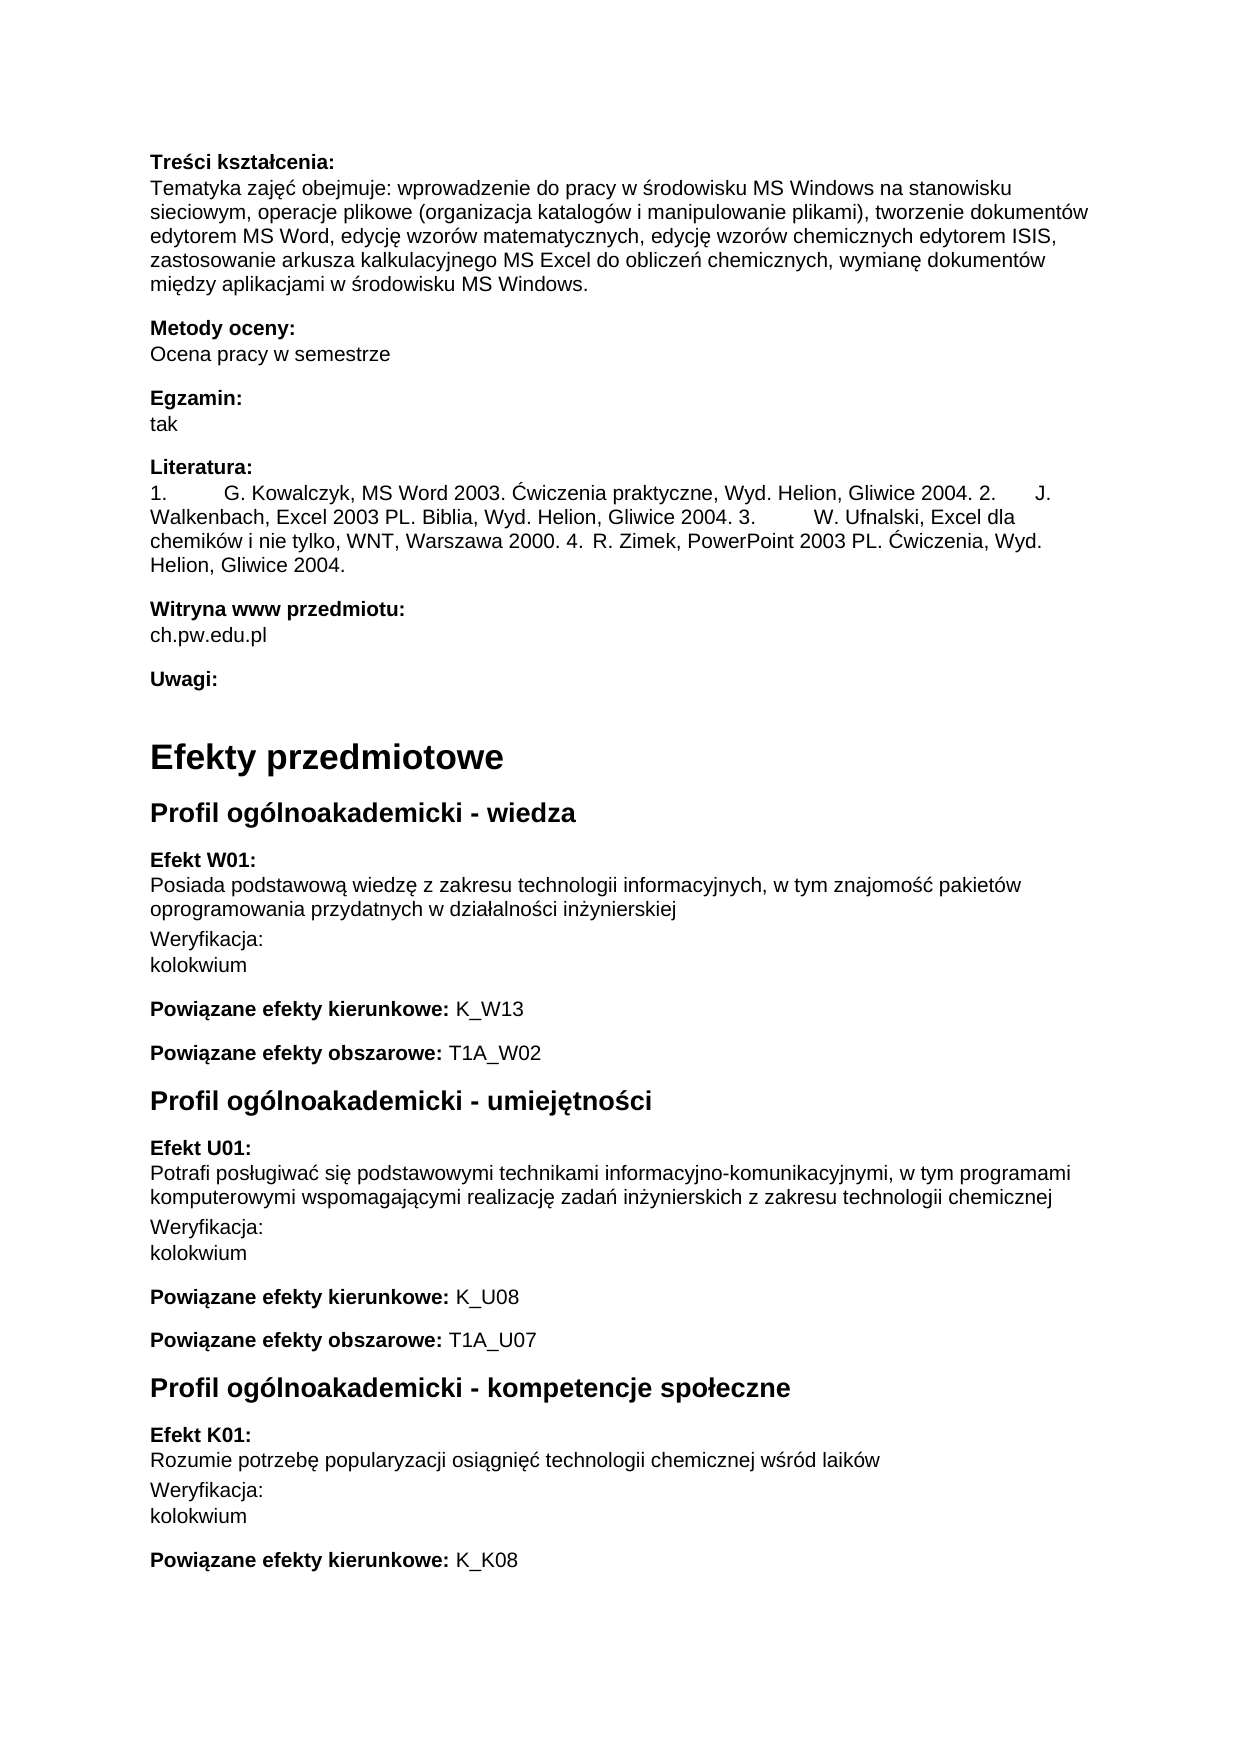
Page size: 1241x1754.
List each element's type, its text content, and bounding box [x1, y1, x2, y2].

text Literatura: [150, 455, 1090, 479]
text kolokwium [150, 1504, 1090, 1528]
text Powiązane efekty obszarowe: T1A_W02 [150, 1041, 1090, 1065]
text Uwagi: [150, 667, 1090, 691]
text Treści kształcenia: [150, 150, 1090, 174]
text 1. G. Kowalczyk, MS Word 2003. Ćwiczenia praktyczne, Wyd. Helion, Gliwice 2004. 2. J. Walkenbach, Excel 2003 PL. Biblia, Wyd. Helion, Gliwice 2004. 3. W. Ufnalski, Excel dla chemików i nie tylko, WNT, Warszawa 2000. 4. R. Zimek, PowerPoint 2003 PL. Ćwiczenia, Wyd. Helion, Gliwice 2004. [150, 481, 1090, 577]
text Posiada podstawową wiedzę z zakresu technologii informacyjnych, w tym znajomość pakietów oprogramowania przydatnych w działalności inżynierskiej [150, 873, 1090, 921]
subtitle Profil ogólnoakademicki - kompetencje społeczne [150, 1372, 1090, 1403]
text Powiązane efekty obszarowe: T1A_U07 [150, 1328, 1090, 1352]
text ch.pw.edu.pl [150, 623, 1090, 647]
text Powiązane efekty kierunkowe: K_W13 [150, 997, 1090, 1021]
text Potrafi posługiwać się podstawowymi technikami informacyjno-komunikacyjnymi, w tym programami komputerowymi wspomagającymi realizację zadań inżynierskich z zakresu technologii chemicznej [150, 1161, 1090, 1208]
text Efekt W01: [150, 848, 1090, 872]
text Ocena pracy w semestrze [150, 342, 1090, 366]
text Weryfikacja: [150, 1478, 1090, 1502]
subtitle Profil ogólnoakademicki - wiedza [150, 797, 1090, 828]
text Weryfikacja: [150, 927, 1090, 951]
text Metody oceny: [150, 316, 1090, 339]
text Powiązane efekty kierunkowe: K_U08 [150, 1284, 1090, 1308]
text Tematyka zajęć obejmuje: wprowadzenie do pracy w środowisku MS Windows na stanowisku sieciowym, operacje plikowe (organizacja katalogów i manipulowanie plikami), tworzenie dokumentów edytorem MS Word, edycję wzorów matematycznych, edycję wzorów chemicznych edytorem ISIS, zastosowanie arkusza kalkulacyjnego MS Excel do obliczeń chemicznych, wymianę dokumentów między aplikacjami w środowisku MS Windows. [150, 176, 1090, 296]
text Efekt K01: [150, 1423, 1090, 1447]
text kolokwium [150, 1241, 1090, 1265]
text tak [150, 411, 1090, 435]
text kolokwium [150, 953, 1090, 977]
text Witryna www przedmiotu: [150, 597, 1090, 621]
text Powiązane efekty kierunkowe: K_K08 [150, 1548, 1090, 1572]
text Weryfikacja: [150, 1215, 1090, 1239]
text Rozumie potrzebę popularyzacji osiągnięć technologii chemicznej wśród laików [150, 1448, 1090, 1472]
text Efekt U01: [150, 1136, 1090, 1159]
text Egzamin: [150, 385, 1090, 409]
subtitle Profil ogólnoakademicki - umiejętności [150, 1084, 1090, 1116]
subtitle Efekty przedmiotowe [150, 736, 1090, 777]
